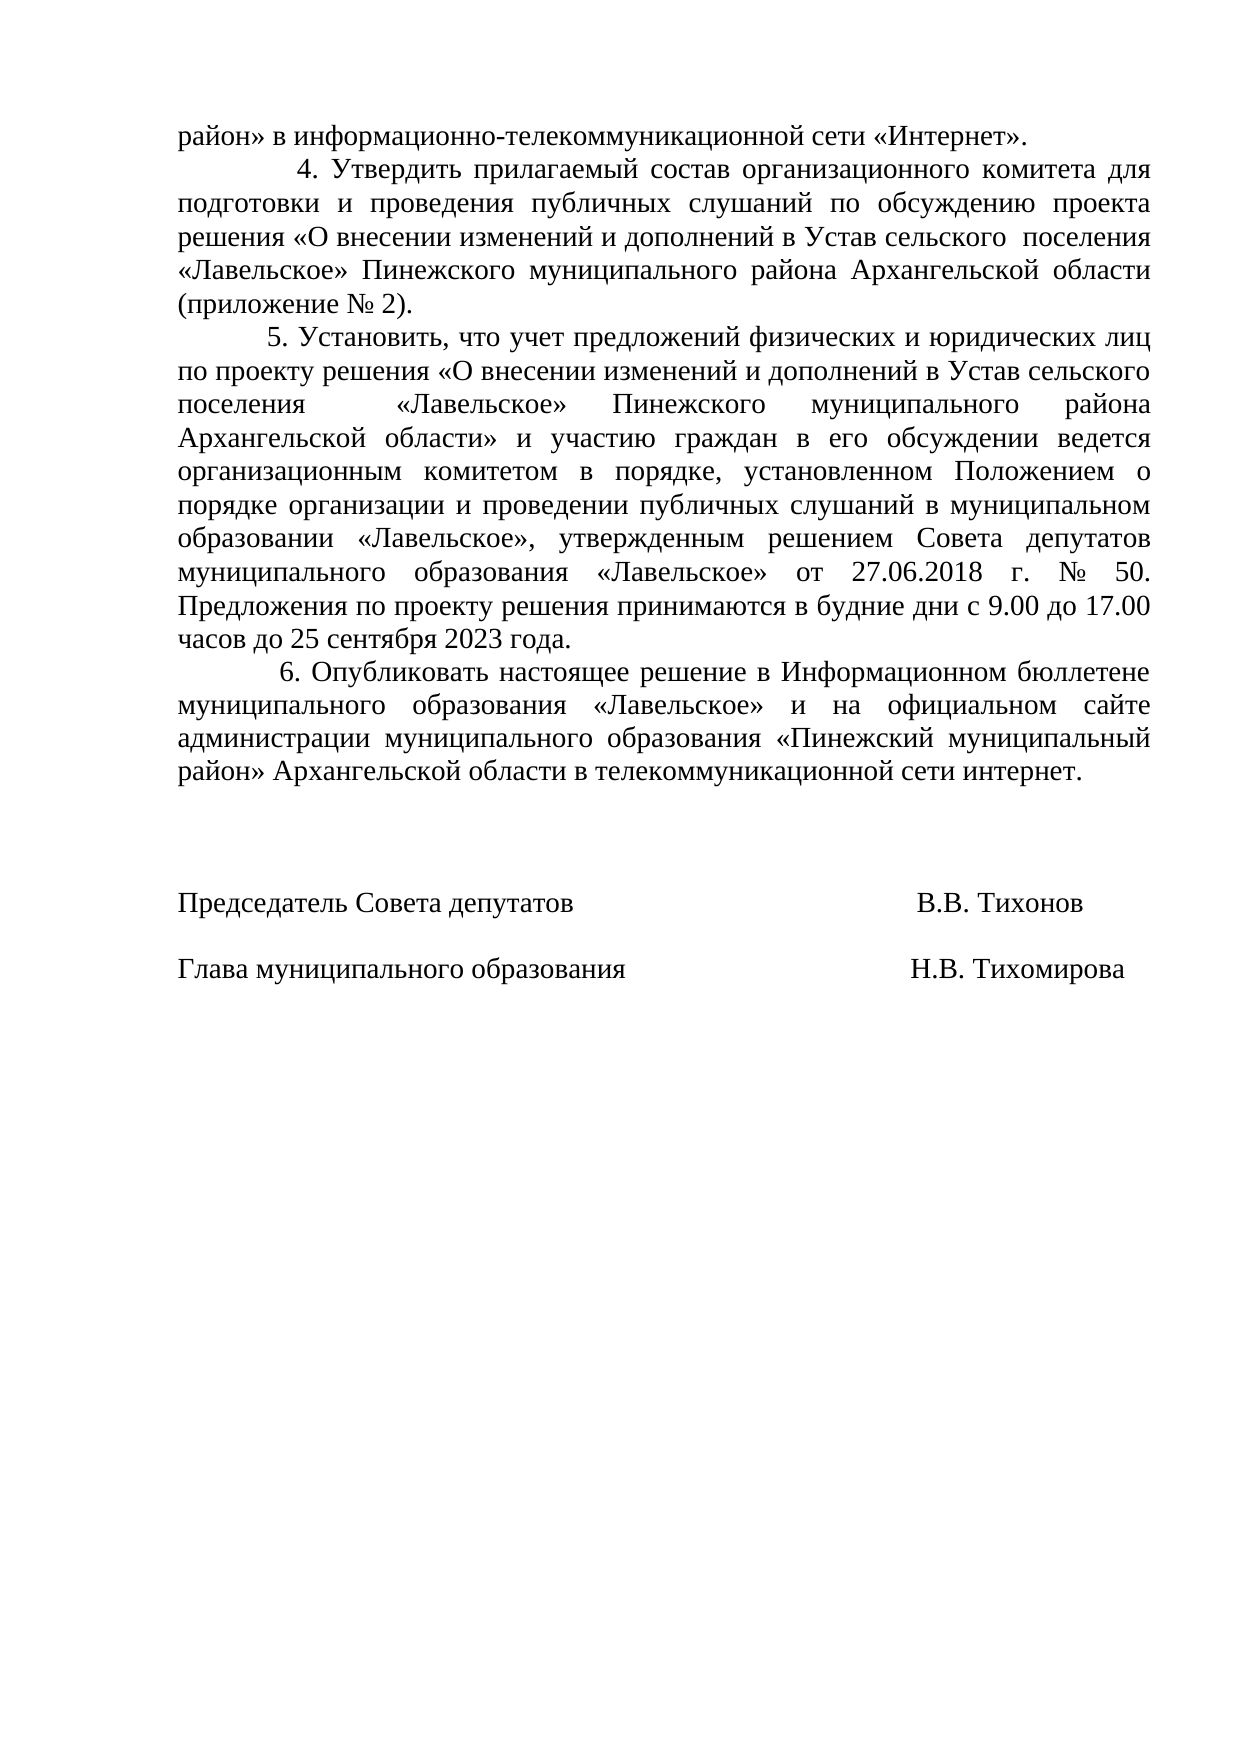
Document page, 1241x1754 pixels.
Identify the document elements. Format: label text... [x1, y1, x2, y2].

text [177, 118, 1152, 152]
text Председатель Совета депутатов В.В. Тихонов [177, 886, 1149, 919]
text 6. Опубликовать настоящее решение в Информационном бюллетене муниципального образования «Лавельское» и на официальном сайте администрации муниципального образования «Пинежский муниципальный район» Архангельской области в телекоммуникационной сети интернет. [177, 655, 1152, 787]
text Глава муниципального образования Н.В. Тихомирова [177, 952, 1149, 985]
text 4. Утвердить прилагаемый состав организационного комитета для подготовки и проведения публичных слушаний по обсуждению проекта решения «О внесении изменений и дополнений в Устав сельского поселения «Лавельское» Пинежского муниципального района Архангельской области (приложение № 2). [177, 152, 1152, 319]
text 5. Установить, что учет предложений физических и юридических лиц по проекту решения «О внесении изменений и дополнений в Устав сельского поселения «Лавельское» Пинежского муниципального района Архангельской области» и участию граждан в его обсуждении ведется организационным комитетом в порядке, установленном Положением о порядке организации и проведении публичных слушаний в муниципальном образовании «Лавельское», утвержденным решением Совета депутатов муниципального образования «Лавельское» от 27.06.2018 г. № 50. Предложения по проекту решения принимаются в будние дни с 9.00 до 17.00 часов до 25 сентября 2023 года. [177, 319, 1152, 655]
